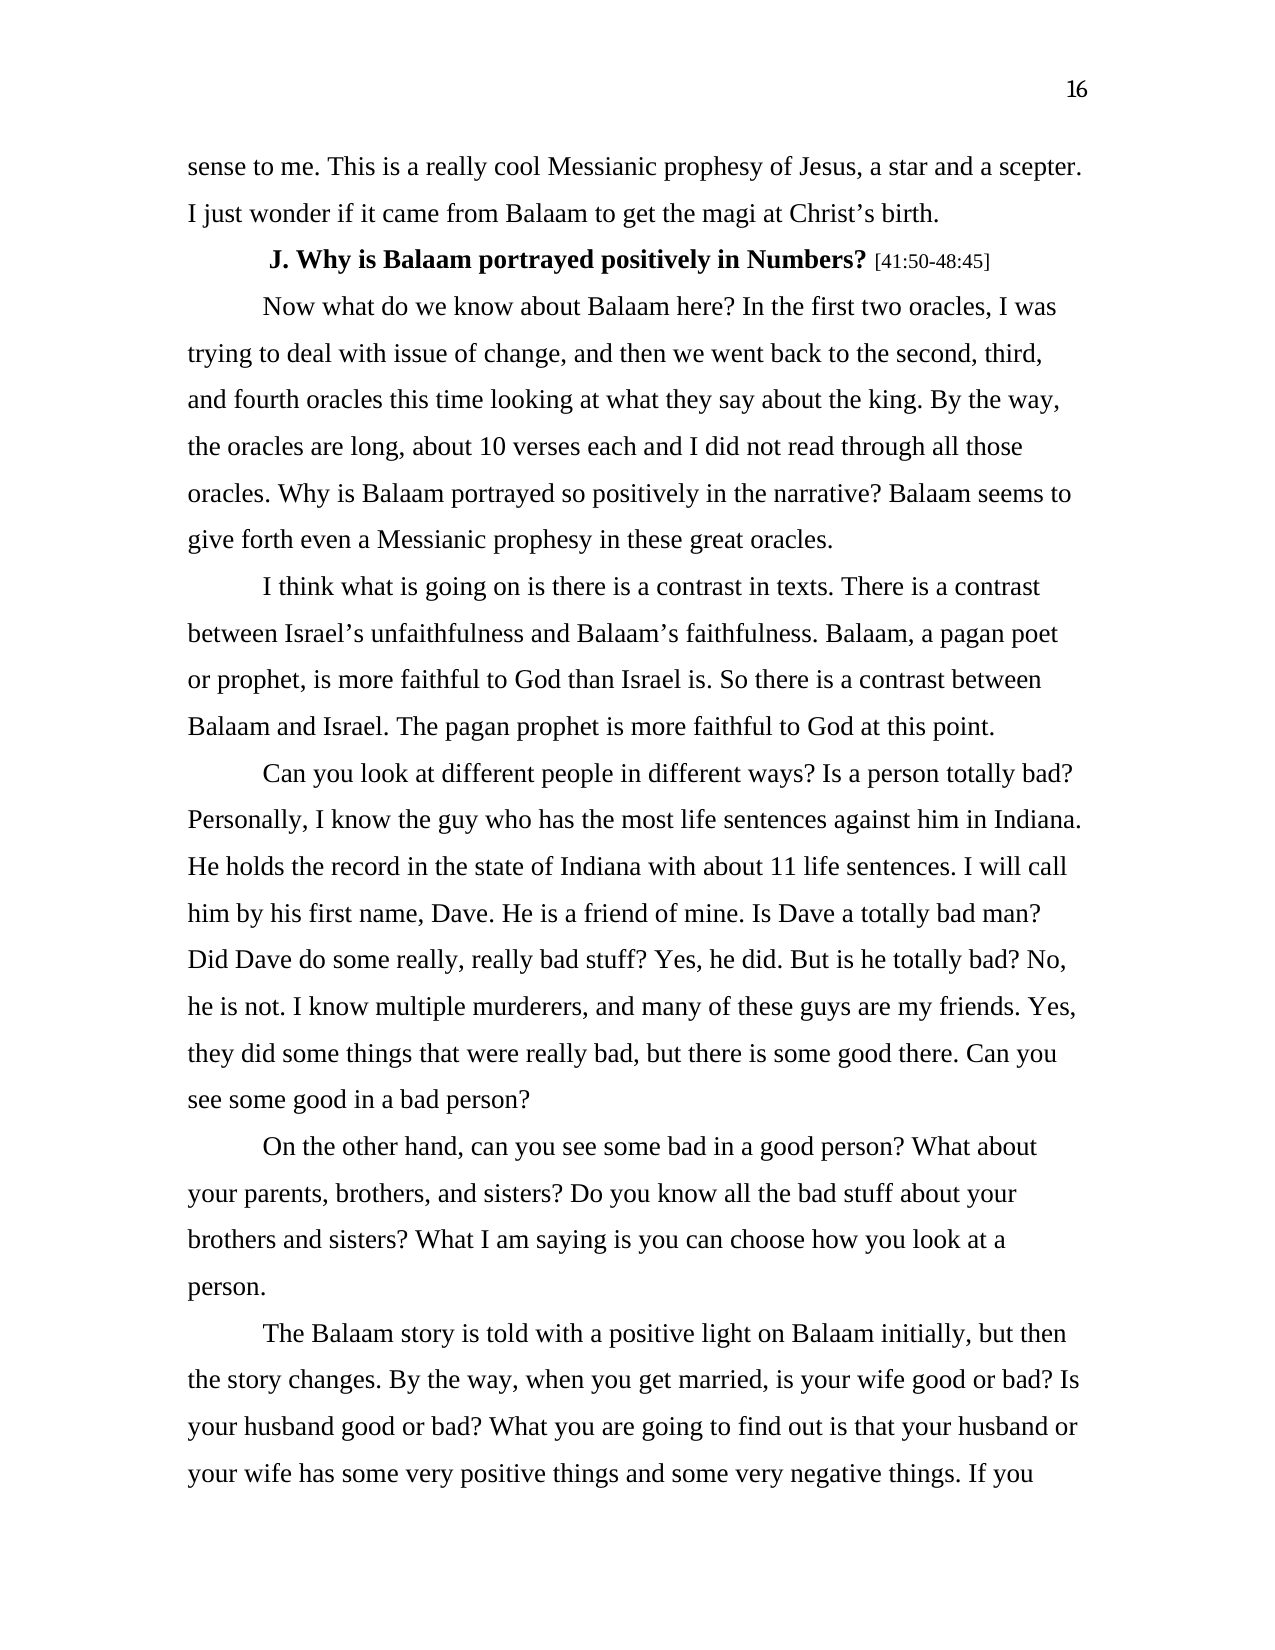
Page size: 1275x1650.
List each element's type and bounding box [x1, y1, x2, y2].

text [187, 290, 1087, 1488]
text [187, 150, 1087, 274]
